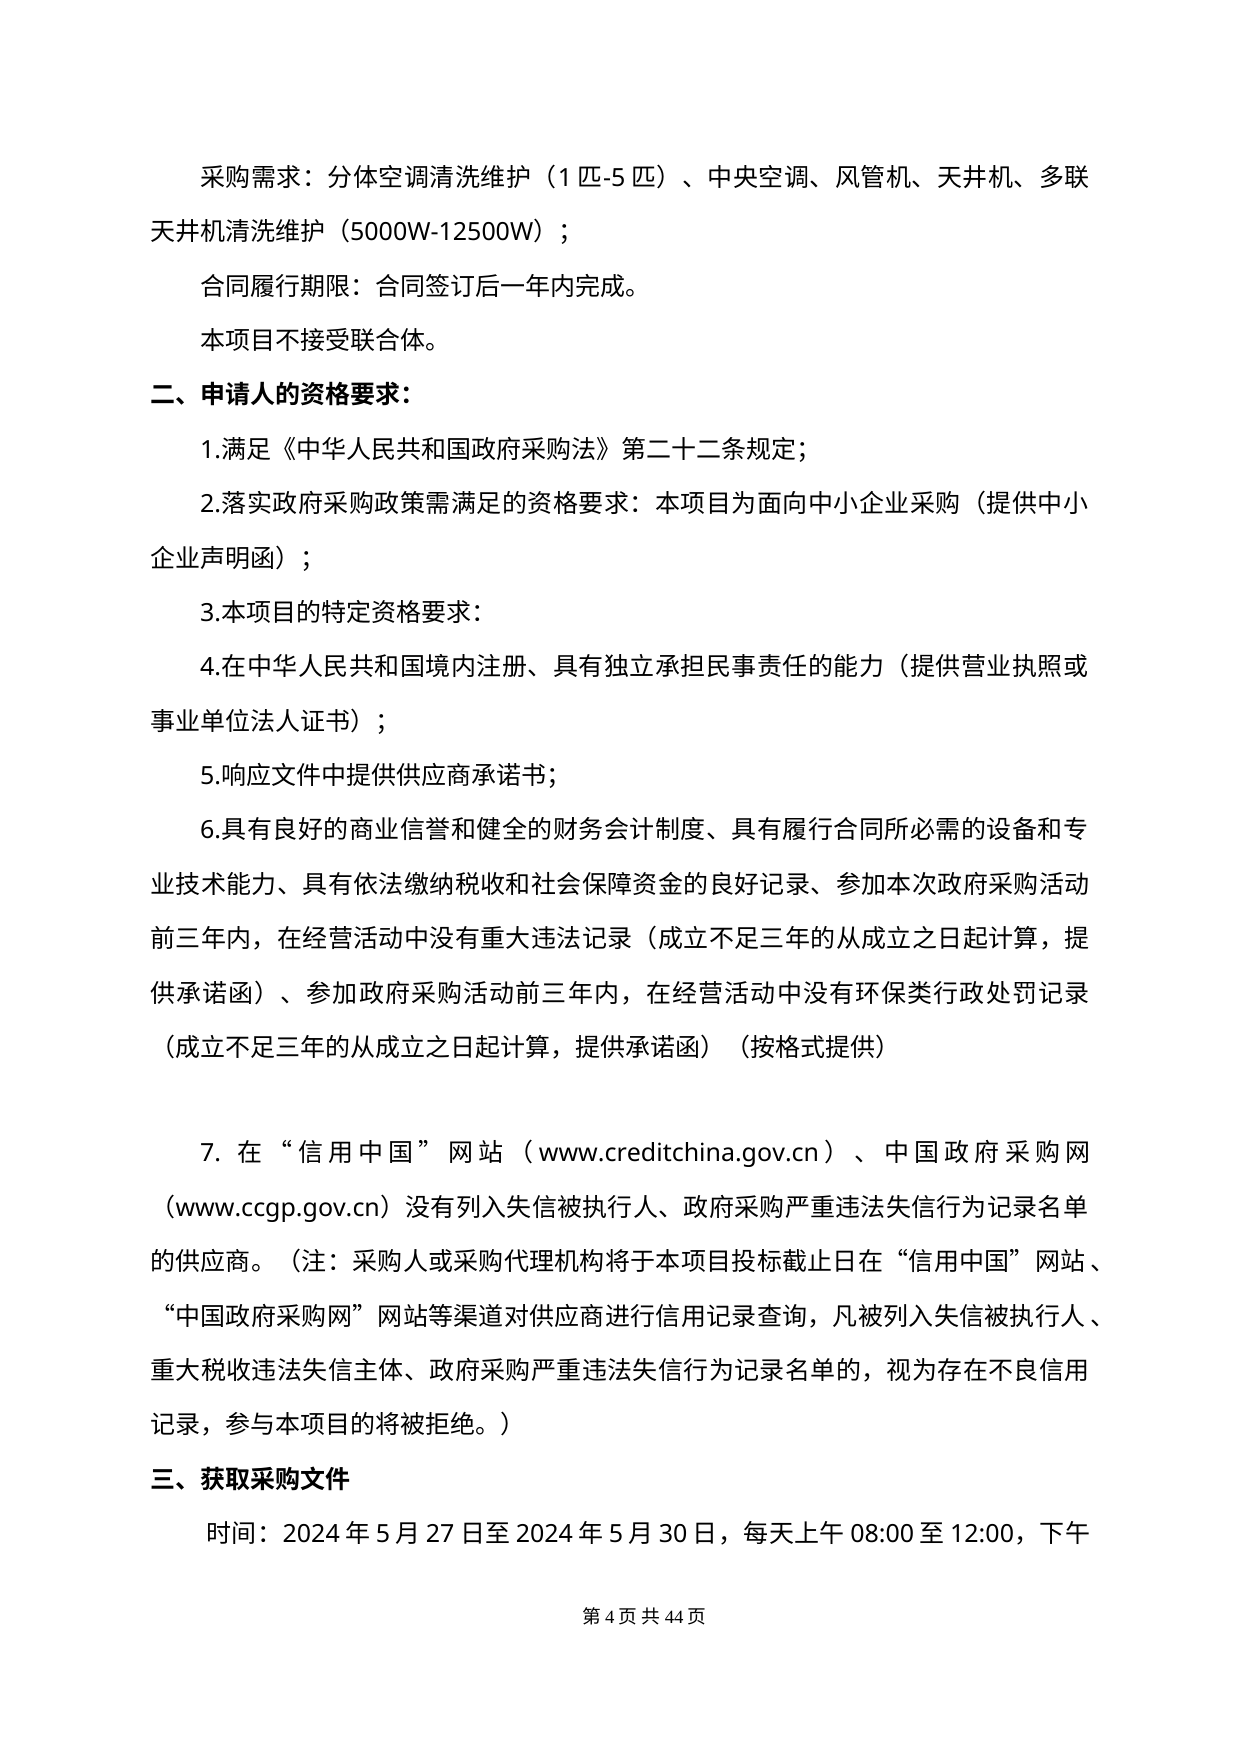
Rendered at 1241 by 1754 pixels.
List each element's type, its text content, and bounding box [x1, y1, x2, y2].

text 7. 在“信用中国”网站（www.creditchina.gov.cn）、中国政府采购网（www.ccgp.gov.cn）没有列入失信被执行人、政府采购严重违法失信行为记录名单的供应商。（注：采购人或采购代理机构将于本项目投标截止日在“信用中国”网站、“中国政府采购网”网站等渠道对供应商进行信用记录查询，凡被列入失信被执行人、重大税收违法失信主体、政府采购严重违法失信行为记录名单的，视为存在不良信用记录，参与本项目的将被拒绝。） [150, 1133, 1090, 1441]
text 4.在中华人民共和国境内注册、具有独立承担民事责任的能力（提供营业执照或事业单位法人证书）； [150, 647, 1090, 737]
text 1.满足《中华人民共和国政府采购法》第二十二条规定； [150, 429, 1090, 466]
text 本项目不接受联合体。 [150, 321, 1090, 357]
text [150, 1513, 1090, 1550]
text 6.具有良好的商业信誉和健全的财务会计制度、具有履行合同所必需的设备和专业技术能力、具有依法缴纳税收和社会保障资金的良好记录、参加本次政府采购活动前三年内，在经营活动中没有重大违法记录（成立不足三年的从成立之日起计算，提供承诺函）、参加政府采购活动前三年内，在经营活动中没有环保类行政处罚记录（成立不足三年的从成立之日起计算，提供承诺函）（按格式提供） [150, 810, 1090, 1064]
text 合同履行期限：合同签订后一年内完成。 [150, 266, 1090, 302]
text 3.本项目的特定资格要求： [150, 592, 1090, 629]
text 采购需求：分体空调清洗维护（1匹-5匹）、中央空调、风管机、天井机、多联天井机清洗维护（5000W-12500W）； [150, 157, 1090, 248]
text 二、申请人的资格要求： [150, 375, 1090, 411]
text 2.落实政府采购政策需满足的资格要求：本项目为面向中小企业采购（提供中小企业声明函）； [150, 484, 1090, 574]
text 5.响应文件中提供供应商承诺书； [150, 756, 1090, 792]
text 三、获取采购文件 [150, 1459, 1090, 1495]
